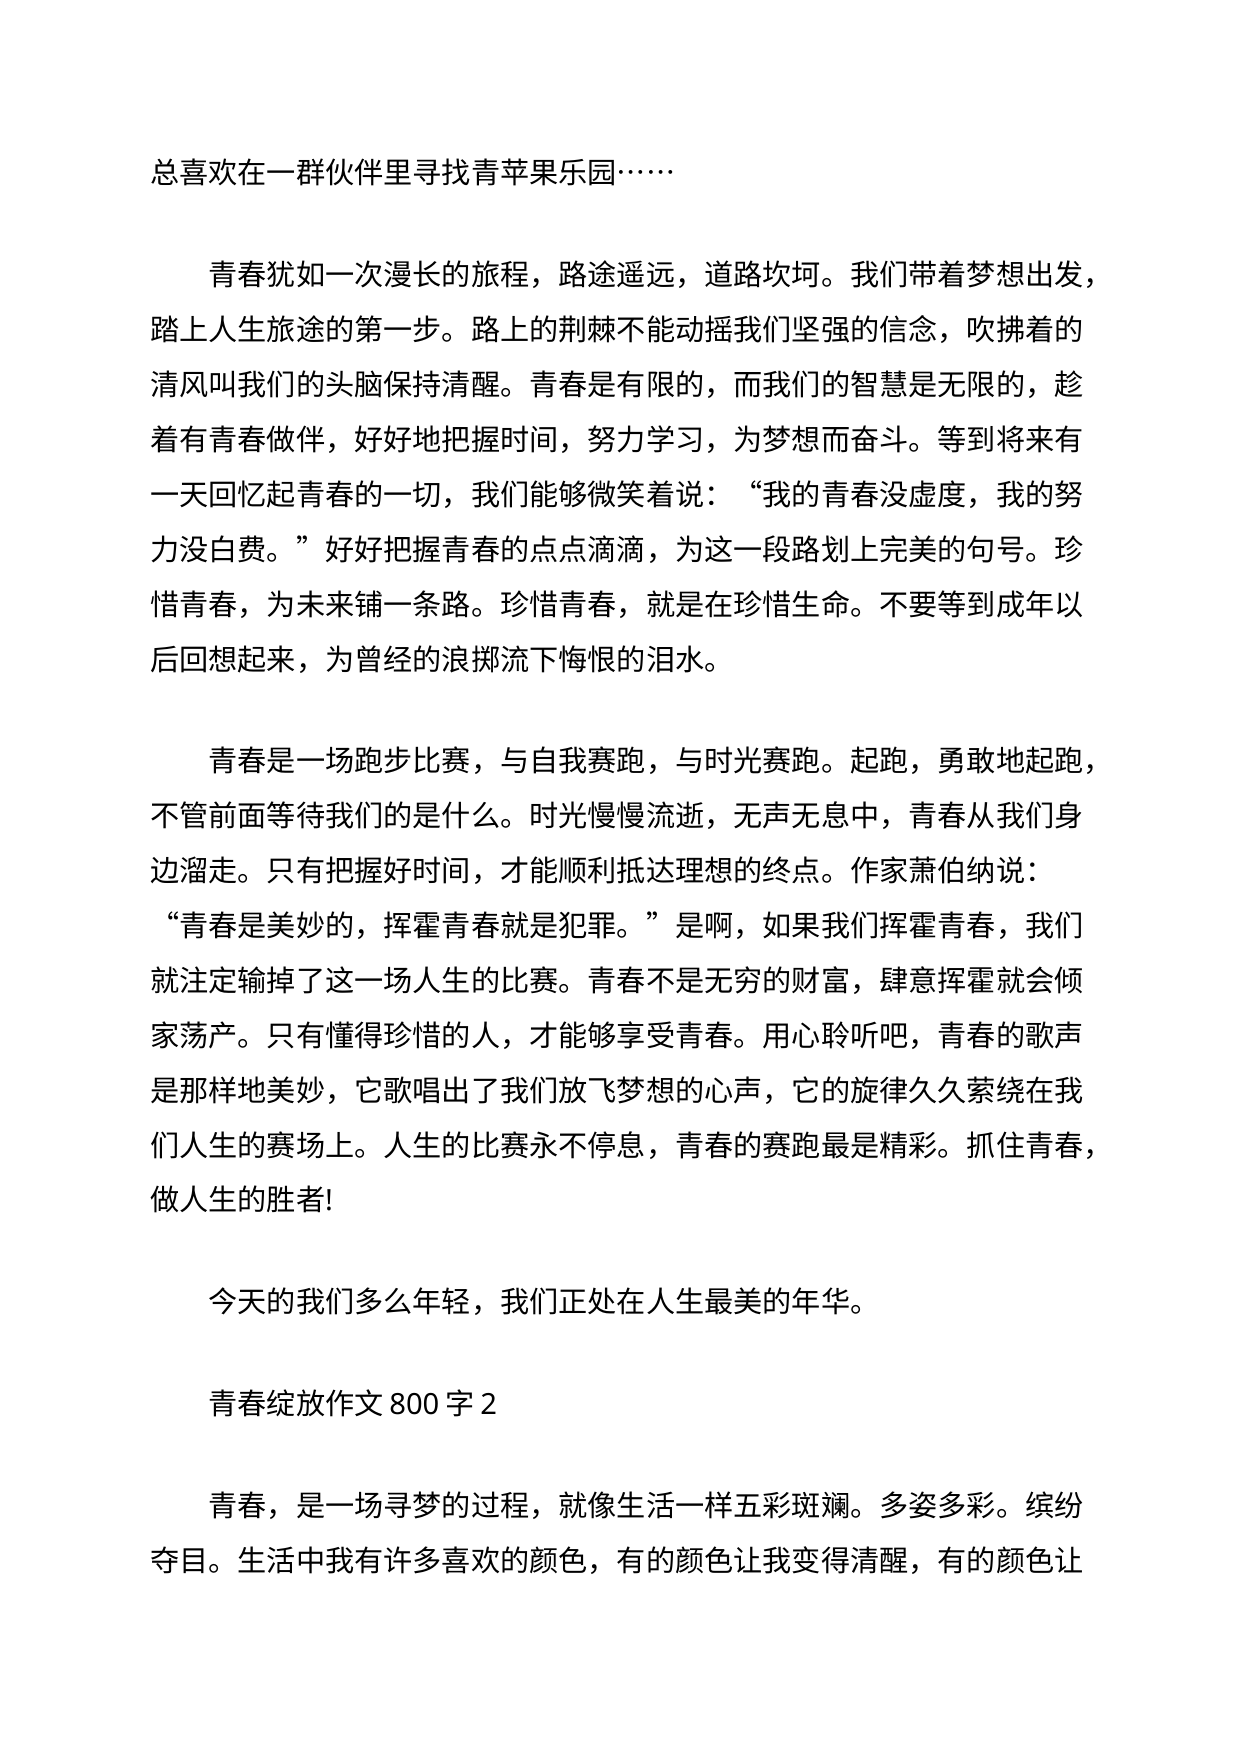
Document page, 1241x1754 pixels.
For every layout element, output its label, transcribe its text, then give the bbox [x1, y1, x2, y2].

text 今天的我们多么年轻，我们正处在人生最美的年华。 [150, 1279, 1090, 1321]
text 青春绽放作文800字2 [150, 1381, 1090, 1423]
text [150, 150, 1090, 192]
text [150, 1483, 1090, 1580]
text 青春是一场跑步比赛，与自我赛跑，与时光赛跑。起跑，勇敢地起跑，不管前面等待我们的是什么。时光慢慢流逝，无声无息中，青春从我们身边溜走。只有把握好时间，才能顺利抵达理想的终点。作家萧伯纳说：“青春是美妙的，挥霍青春就是犯罪。”是啊，如果我们挥霍青春，我们就注定输掉了这一场人生的比赛。青春不是无穷的财富，肆意挥霍就会倾家荡产。只有懂得珍惜的人，才能够享受青春。用心聆听吧，青春的歌声是那样地美妙，它歌唱出了我们放飞梦想的心声，它的旋律久久萦绕在我们人生的赛场上。人生的比赛永不停息，青春的赛跑最是精彩。抓住青春，做人生的胜者! [150, 738, 1090, 1219]
text 青春犹如一次漫长的旅程，路途遥远，道路坎坷。我们带着梦想出发，踏上人生旅途的第一步。路上的荆棘不能动摇我们坚强的信念，吹拂着的清风叫我们的头脑保持清醒。青春是有限的，而我们的智慧是无限的，趁着有青春做伴，好好地把握时间，努力学习，为梦想而奋斗。等到将来有一天回忆起青春的一切，我们能够微笑着说：“我的青春没虚度，我的努力没白费。”好好把握青春的点点滴滴，为这一段路划上完美的句号。珍惜青春，为未来铺一条路。珍惜青春，就是在珍惜生命。不要等到成年以后回想起来，为曾经的浪掷流下悔恨的泪水。 [150, 252, 1090, 678]
